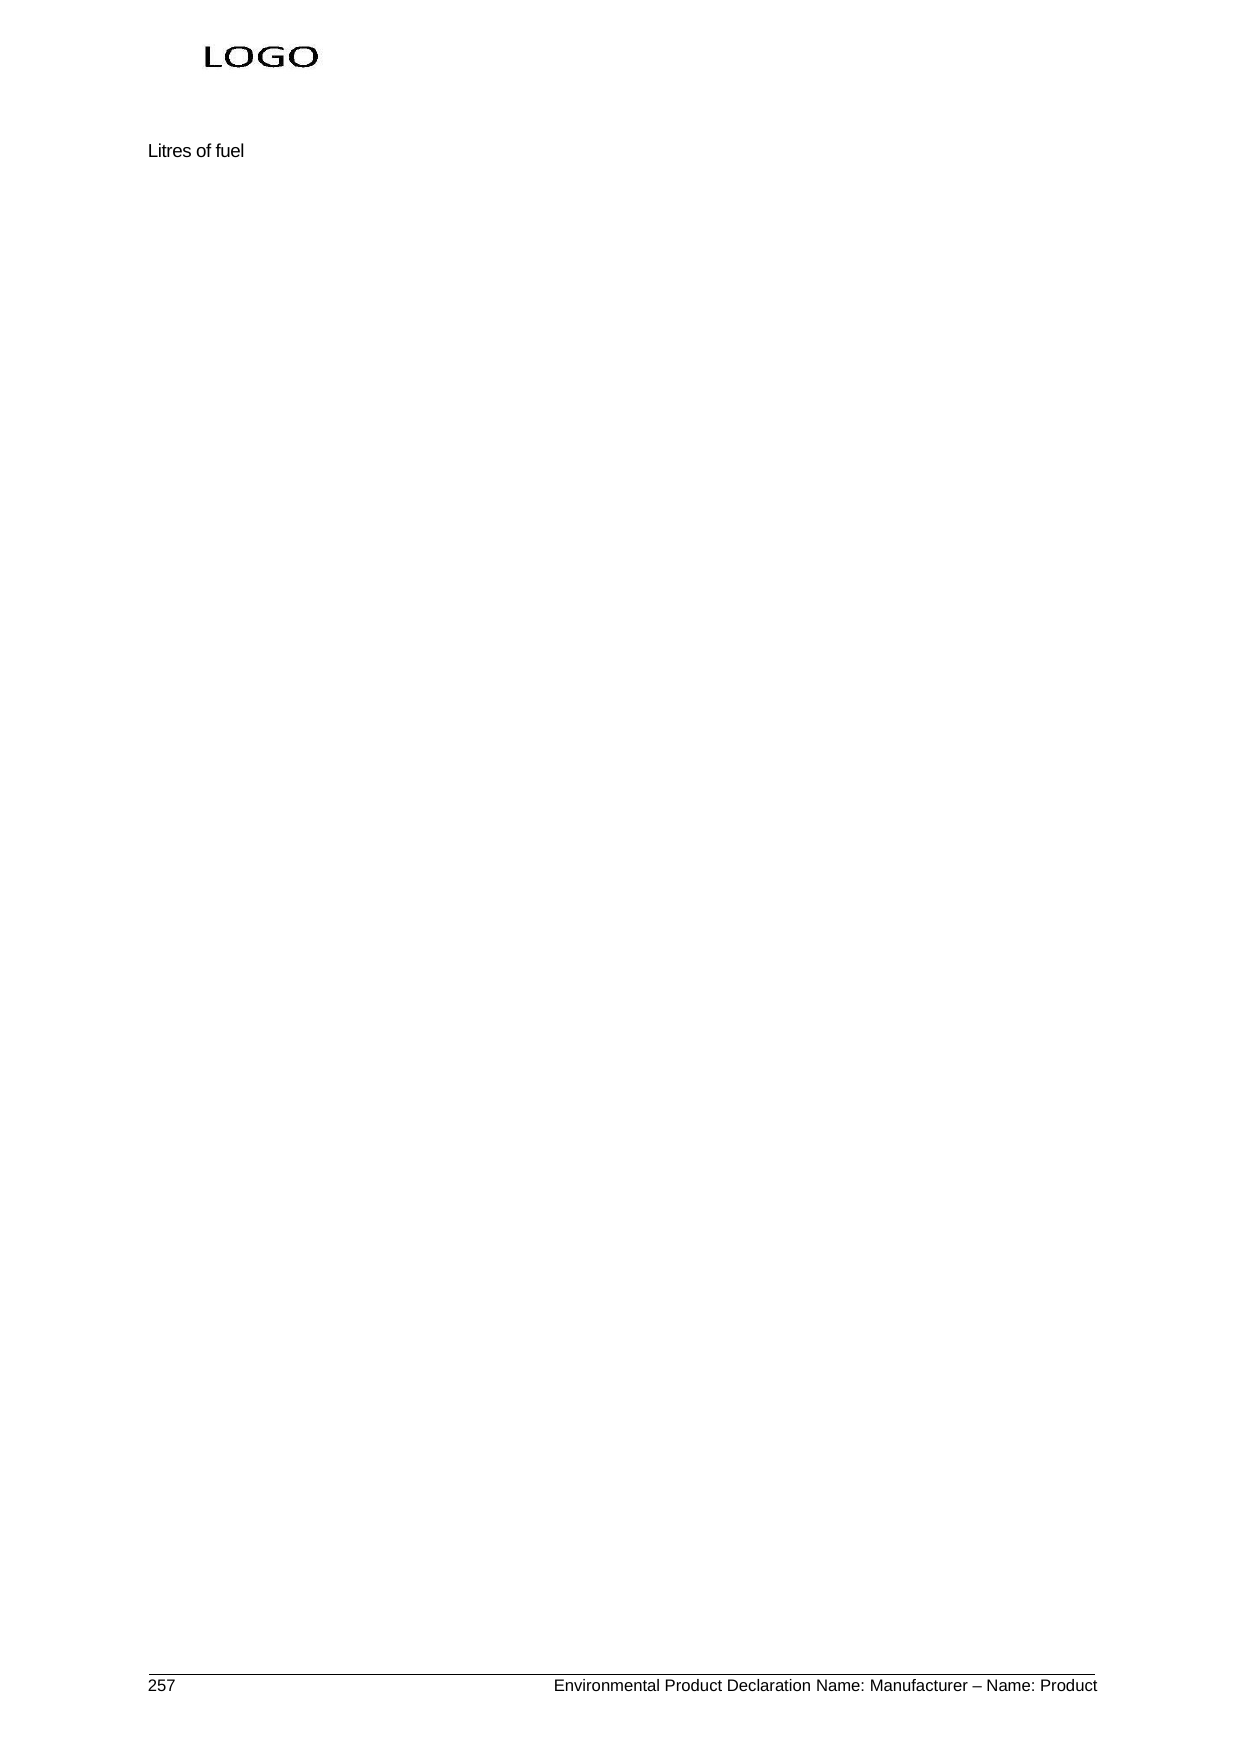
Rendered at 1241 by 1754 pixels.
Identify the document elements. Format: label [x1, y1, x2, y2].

picture [148, 13, 623, 102]
